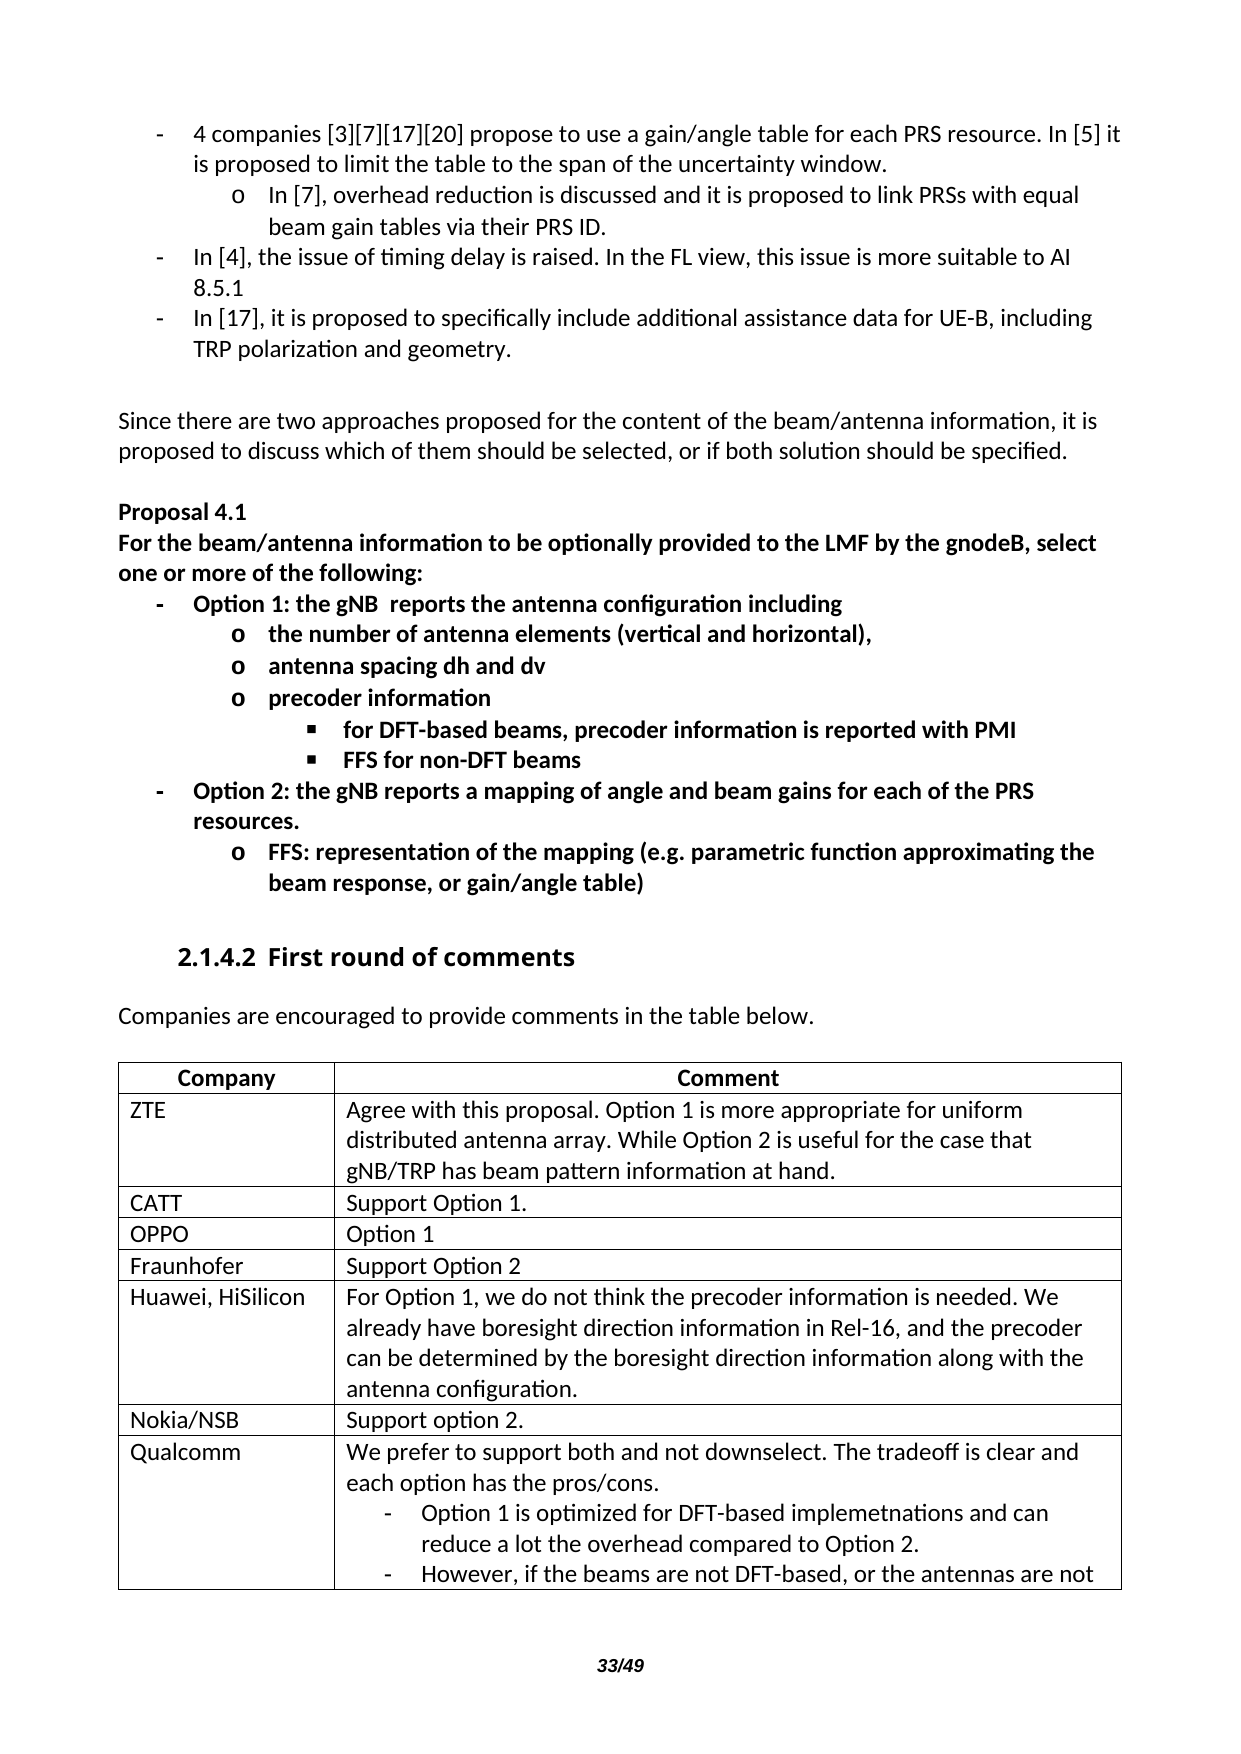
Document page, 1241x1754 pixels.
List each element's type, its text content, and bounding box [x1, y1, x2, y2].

list FFS: representation of the mapping (e.g. parametric function approximating the beam response, or gain/angle table) [231, 836, 1122, 898]
list precoder information [231, 682, 1122, 714]
text Proposal 4.1 [118, 496, 1122, 527]
table_cell ZTE [119, 1094, 334, 1186]
list the number of antenna elements (vertical and horizontal), [231, 618, 1122, 650]
list FFS for non-DFT beams [306, 744, 1122, 775]
table_header Company [119, 1063, 334, 1093]
table_cell Option 1 [335, 1218, 1121, 1249]
table_header Comment [335, 1063, 1121, 1093]
list In [7], overhead reduction is discussed and it is proposed to link PRSs with equal beam gain tables via their PRS ID. [231, 179, 1122, 241]
table_cell Agree with this proposal. Option 1 is more appropriate for uniform distributed antenna array. While Option 2 is useful for the case that gNB/TRP has beam pattern information at hand. [335, 1094, 1121, 1186]
table_cell Support Option 1. [335, 1187, 1121, 1217]
list 4 companies [3][7][17][20] propose to use a gain/angle table for each PRS resource. In [5] it is proposed to limit the table to the span of the uncertainty window. [156, 118, 1122, 179]
table_cell Support option 2. [335, 1405, 1121, 1435]
table_cell Huawei, HiSilicon [119, 1281, 334, 1403]
table_cell CATT [119, 1187, 334, 1217]
list In [17], it is proposed to specifically include additional assistance data for UE-B, including TRP polarization and geometry. [156, 302, 1122, 363]
list for DFT-based beams, precoder information is reported with PMI [306, 714, 1122, 744]
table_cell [335, 1436, 1121, 1589]
text Companies are encouraged to provide comments in the table below. [118, 1001, 1122, 1031]
list Option 2: the gNB reports a mapping of angle and beam gains for each of the PRS resources. [156, 775, 1122, 836]
table_cell Nokia/NSB [119, 1405, 334, 1435]
text For the beam/antenna information to be optionally provided to the LMF by the gnodeB, select one or more of the following: [118, 527, 1122, 588]
table_cell Qualcomm [119, 1436, 334, 1589]
list In [4], the issue of timing delay is raised. In the FL view, this issue is more suitable to AI 8.5.1 [156, 241, 1122, 302]
table_cell Support Option 2 [335, 1250, 1121, 1280]
subtitle First round of comments [177, 939, 1122, 973]
table_cell Fraunhofer [119, 1250, 334, 1280]
list antenna spacing dh and dv [231, 650, 1122, 682]
table_cell For Option 1, we do not think the precoder information is needed. We already have boresight direction information in Rel-16, and the precoder can be determined by the boresight direction information along with the antenna configuration. [335, 1281, 1121, 1403]
table_cell OPPO [119, 1218, 334, 1249]
list Option 1: the gNB reports the antenna configuration including [156, 588, 1122, 618]
text Since there are two approaches proposed for the content of the beam/antenna information, it is proposed to discuss which of them should be selected, or if both solution should be specified. [118, 405, 1122, 466]
